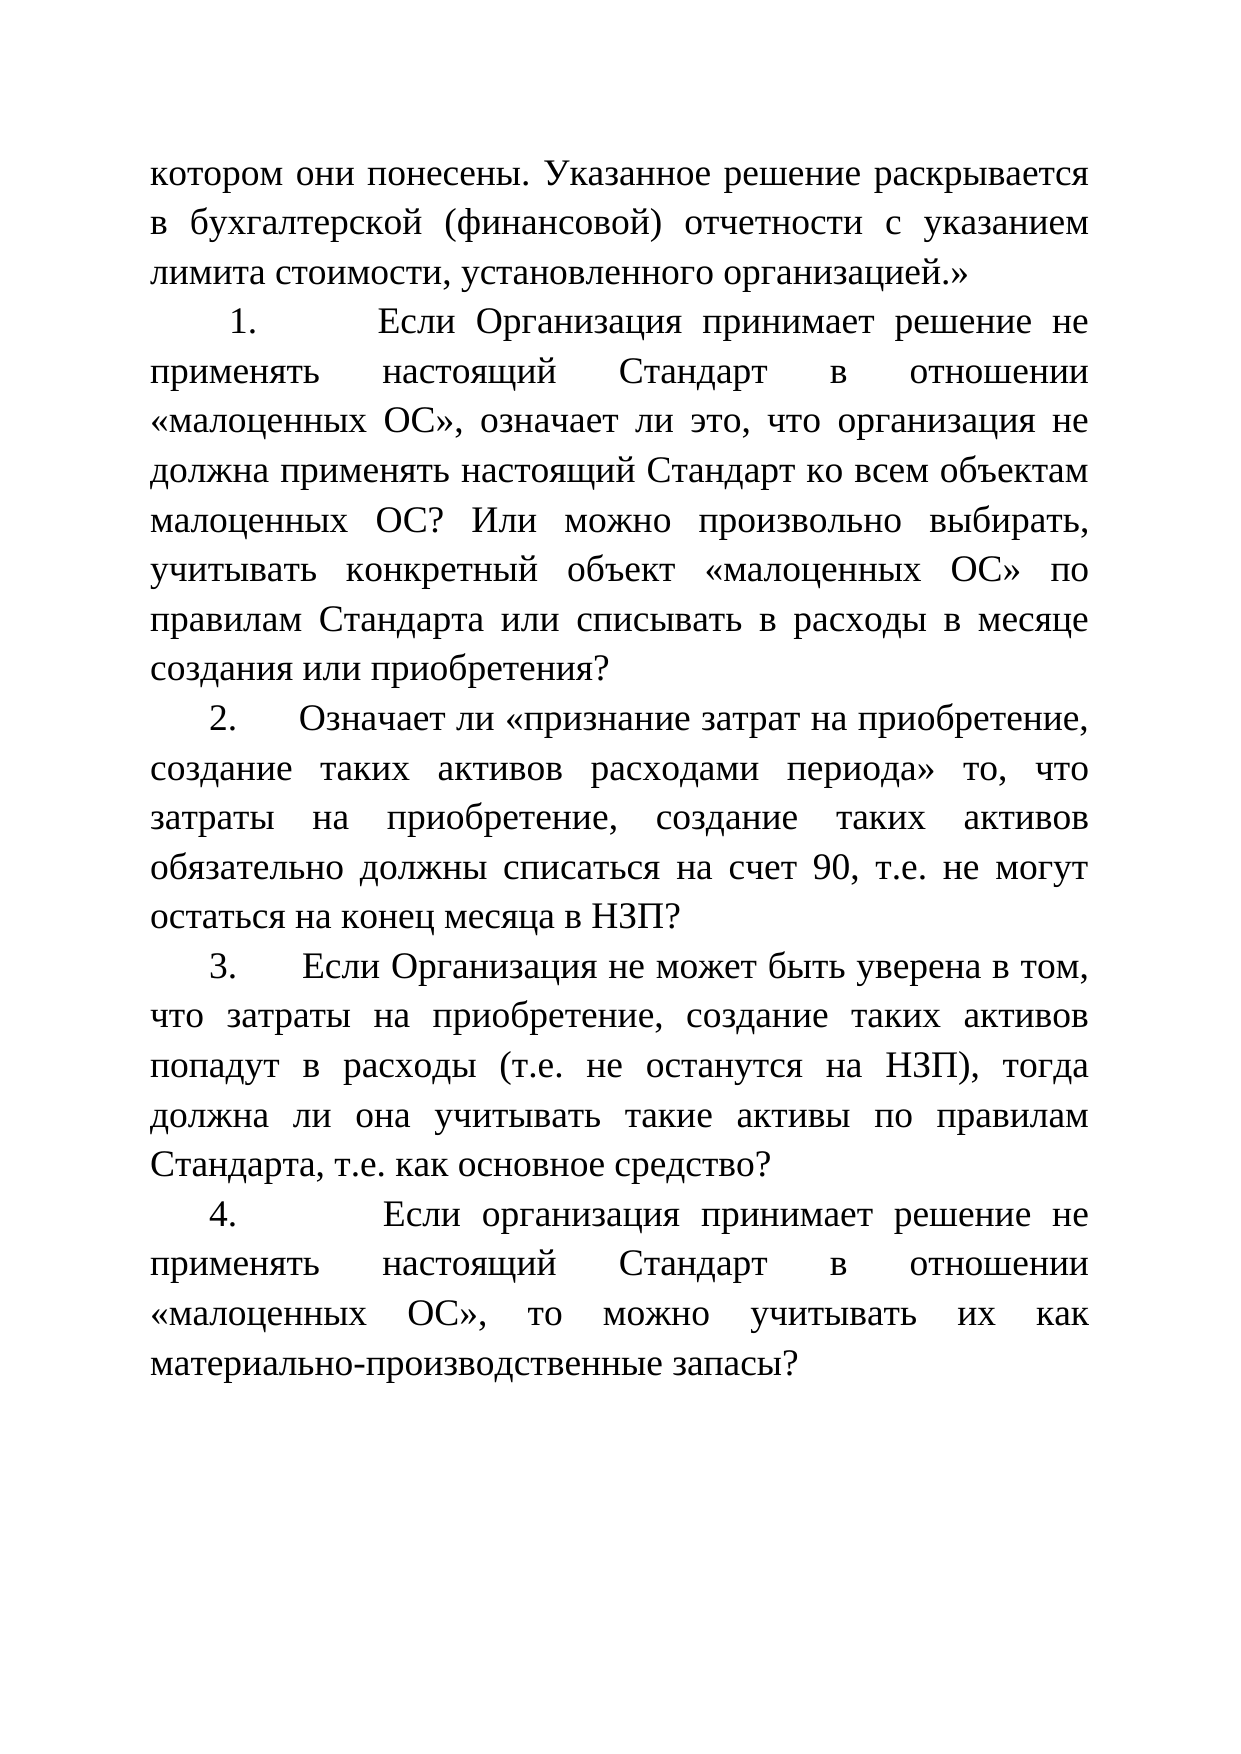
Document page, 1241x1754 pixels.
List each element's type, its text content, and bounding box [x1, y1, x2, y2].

text 4. Если организация принимает решение не применять настоящий Стандарт в отношении «малоценных ОС», то можно учитывать их как материально-производственные запасы? [150, 1191, 1090, 1383]
text 1. Если Организация принимает решение не применять настоящий Стандарт в отношении «малоценных ОС», означает ли это, что организация не должна применять настоящий Стандарт ко всем объектам малоценных ОС? Или можно произвольно выбирать, учитывать конкретный объект «малоценных ОС» по правилам Стандарта или списывать в расходы в месяце создания или приобретения? [150, 299, 1090, 689]
text 2. Означает ли «признание затрат на приобретение, создание таких активов расходами периода» то, что затраты на приобретение, создание таких активов обязательно должны списаться на счет 90, т.е. не могут остаться на конец месяца в НЗП? [150, 695, 1090, 937]
text 3. Если Организация не может быть уверена в том, что затраты на приобретение, создание таких активов попадут в расходы (т.е. не останутся на НЗП), тогда должна ли она учитывать такие активы по правилам Стандарта, т.е. как основное средство? [150, 943, 1090, 1185]
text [150, 150, 1090, 292]
